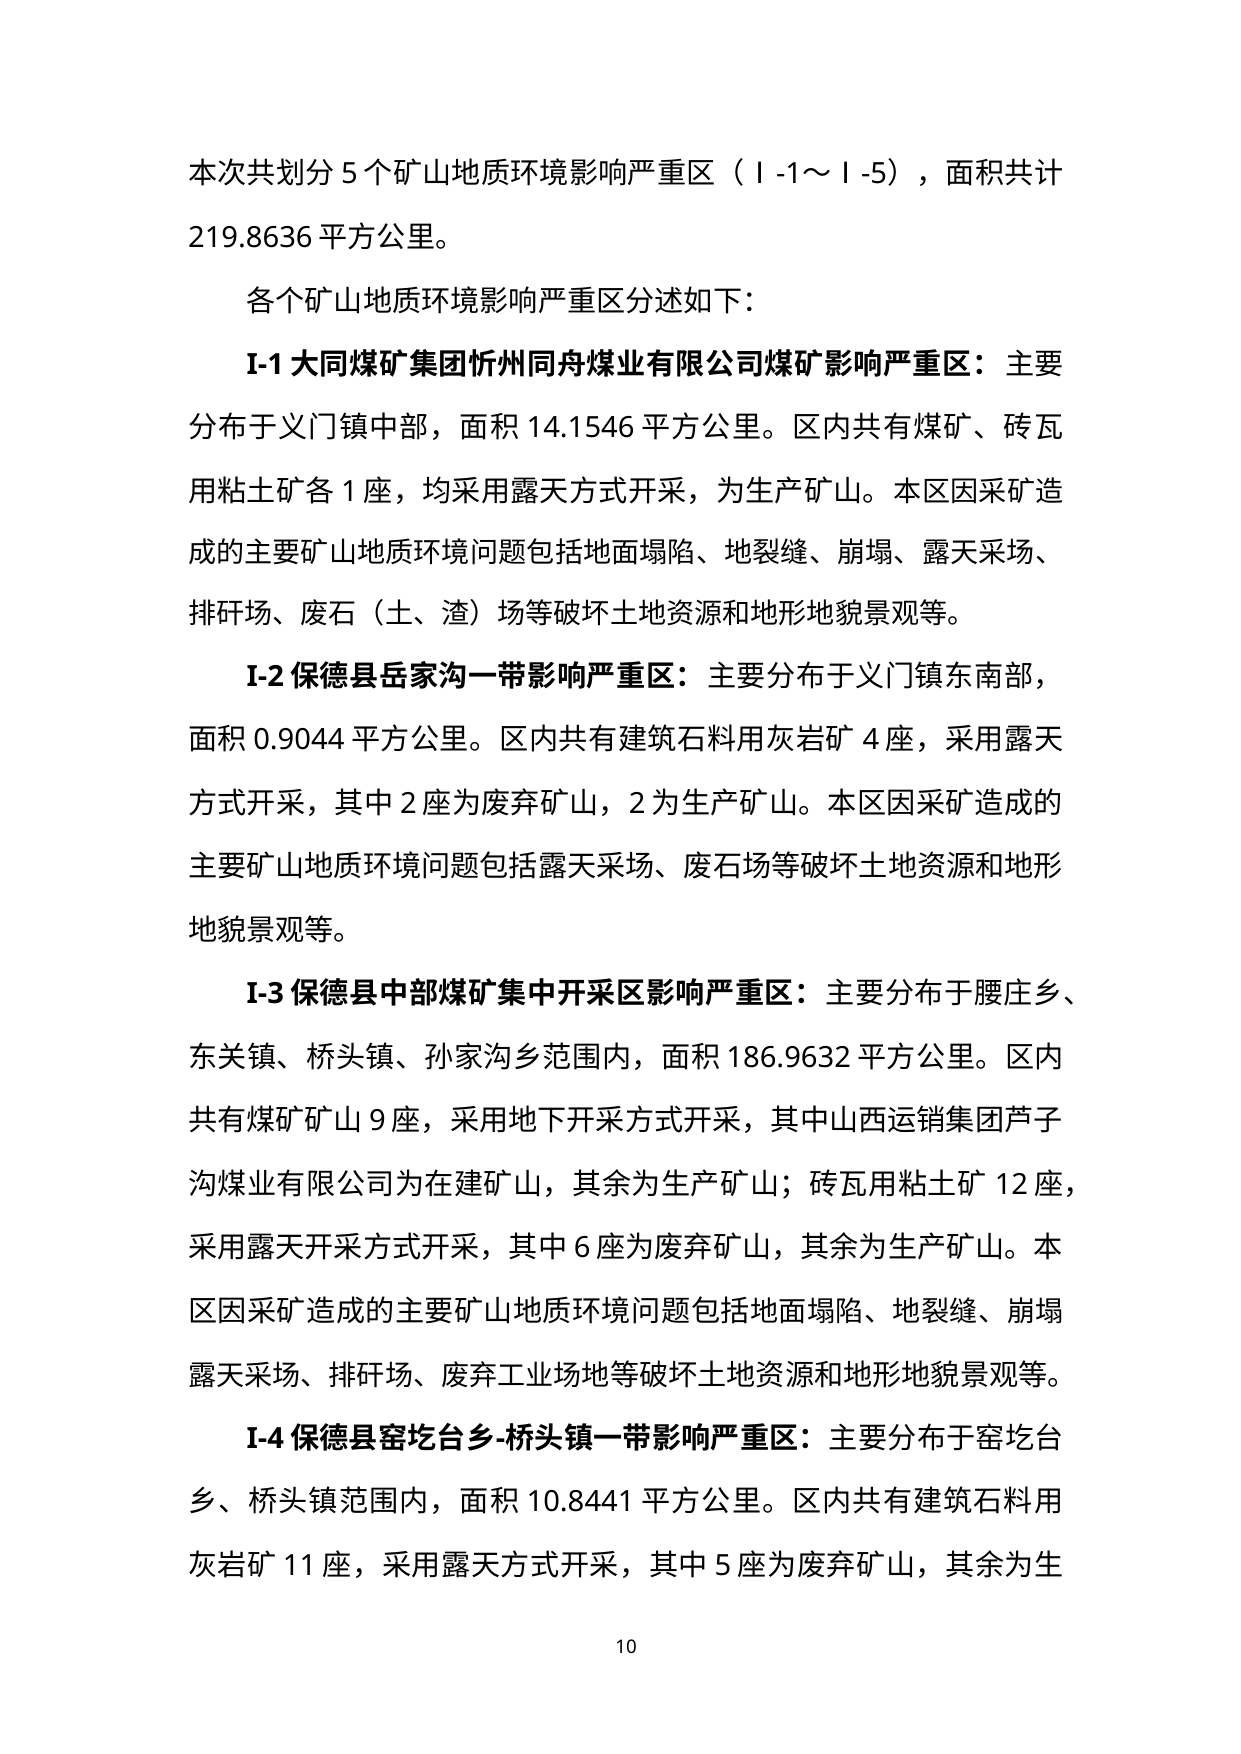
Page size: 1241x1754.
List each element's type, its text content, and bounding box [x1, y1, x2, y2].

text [188, 1414, 1064, 1584]
text I-1大同煤矿集团忻州同舟煤业有限公司煤矿影响严重区：主要分布于义门镇中部，面积14.1546平方公里。区内共有煤矿、砖瓦用粘土矿各1座，均采用露天方式开采，为生产矿山。本区因采矿造成的主要矿山地质环境问题包括地面塌陷、地裂缝、崩塌、露天采场、排矸场、废石（土、渣）场等破坏土地资源和地形地貌景观等。 [188, 341, 1064, 632]
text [188, 150, 1064, 256]
text I-3保德县中部煤矿集中开采区影响严重区：主要分布于腰庄乡、东关镇、桥头镇、孙家沟乡范围内，面积186.9632平方公里。区内共有煤矿矿山9座，采用地下开采方式开采，其中山西运销集团芦子沟煤业有限公司为在建矿山，其余为生产矿山；砖瓦用粘土矿12座，采用露天开采方式开采，其中6座为废弃矿山，其余为生产矿山。本区因采矿造成的主要矿山地质环境问题包括地面塌陷、地裂缝、崩塌、露天采场、排矸场、废弃工业场地等破坏土地资源和地形地貌景观等。 [188, 970, 1064, 1393]
text 各个矿山地质环境影响严重区分述如下： [188, 277, 1064, 319]
text I-2保德县岳家沟一带影响严重区：主要分布于义门镇东南部，面积0.9044平方公里。区内共有建筑石料用灰岩矿4座，采用露天方式开采，其中2座为废弃矿山，2为生产矿山。本区因采矿造成的主要矿山地质环境问题包括露天采场、废石场等破坏土地资源和地形地貌景观等。 [188, 652, 1064, 949]
